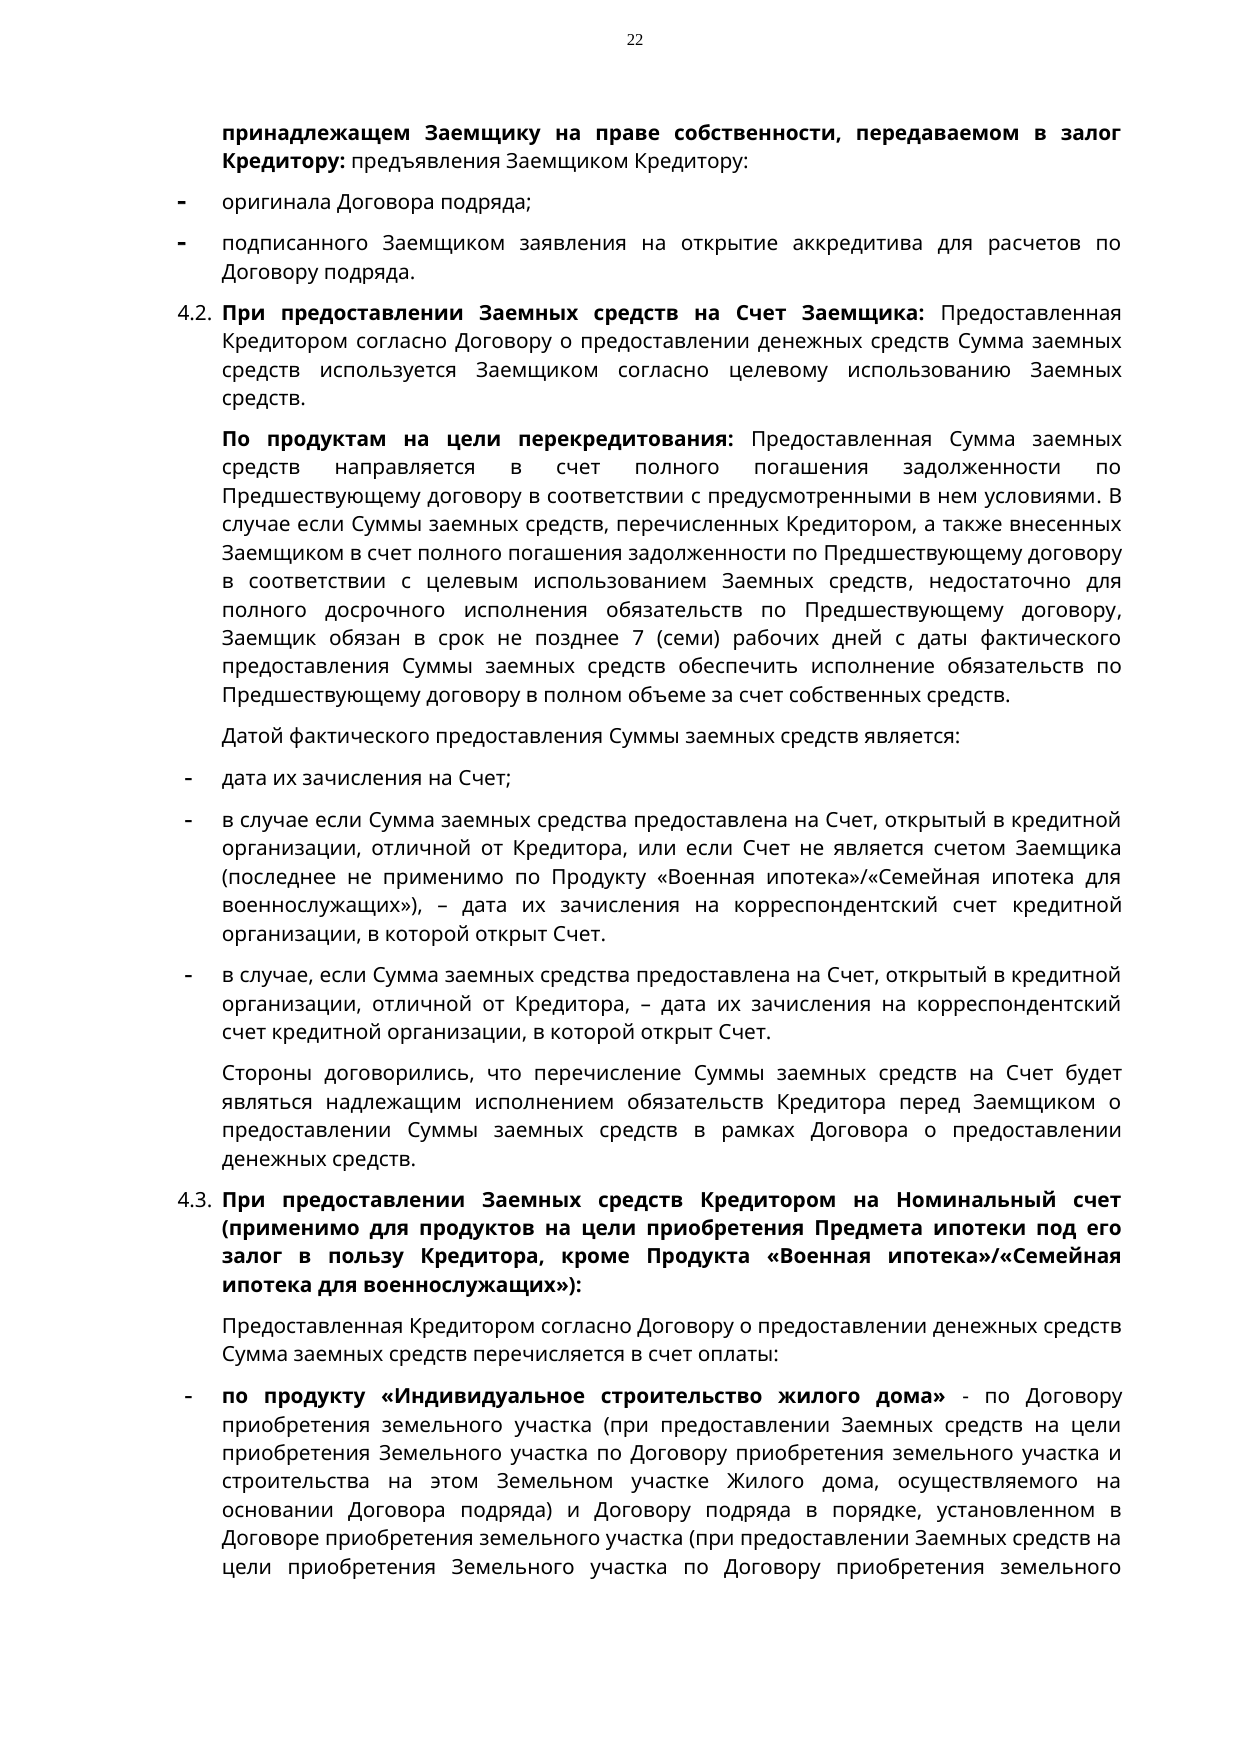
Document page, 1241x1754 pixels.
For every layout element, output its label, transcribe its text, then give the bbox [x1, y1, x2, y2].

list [184, 1380, 1122, 1580]
list дата их зачисления на Счет; [184, 762, 1122, 791]
list подписанного Заемщиком заявления на открытие аккредитива для расчетов по Договору подряда. [177, 228, 1122, 285]
list При предоставлении Заемных средств на Счет Заемщика: Предоставленная Кредитором согласно Договору о предоставлении денежных средств Сумма заемных средств используется Заемщиком согласно целевому использованию Заемных средств. [177, 298, 1122, 412]
list оригинала Договора подряда; [177, 187, 1122, 216]
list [162, 118, 1122, 175]
list в случае если Сумма заемных средства предоставлена на Счет, открытый в кредитной организации, отличной от Кредитора, или если Счет не является счетом Заемщика (последнее не применимо по Продукту «Военная ипотека»/«Семейная ипотека для военнослужащих»), – дата их зачисления на корреспондентский счет кредитной организации, в которой открыт Счет. [184, 804, 1122, 947]
list При предоставлении Заемных средств Кредитором на Номинальный счет (применимо для продуктов на цели приобретения Предмета ипотеки под его залог в пользу Кредитора, кроме Продукта «Военная ипотека»/«Семейная ипотека для военнослужащих»): [177, 1185, 1122, 1298]
text Предоставленная Кредитором согласно Договору о предоставлении денежных средств Сумма заемных средств перечисляется в счет оплаты: [222, 1311, 1122, 1368]
list По продуктам на цели перекредитования: Предоставленная Сумма заемных средств направляется в счет полного погашения задолженности по Предшествующему договору в соответствии с предусмотренными в нем условиями. В случае если Суммы заемных средств, перечисленных Кредитором, а также внесенных Заемщиком в счет полного погашения задолженности по Предшествующему договору в соответствии с целевым использованием Заемных средств, недостаточно для полного досрочного исполнения обязательств по Предшествующему договору, Заемщик обязан в срок не позднее 7 (семи) рабочих дней с даты фактического предоставления Суммы заемных средств обеспечить исполнение обязательств по Предшествующему договору в полном объеме за счет собственных средств. [222, 424, 1122, 708]
list Датой фактического предоставления Суммы заемных средств является: [222, 721, 1122, 749]
list в случае, если Сумма заемных средства предоставлена на Счет, открытый в кредитной организации, отличной от Кредитора, – дата их зачисления на корреспондентский счет кредитной организации, в которой открыт Счет. [184, 959, 1122, 1046]
list Стороны договорились, что перечисление Суммы заемных средств на Счет будет являться надлежащим исполнением обязательств Кредитора перед Заемщиком о предоставлении Суммы заемных средств в рамках Договора о предоставлении денежных средств. [222, 1058, 1122, 1172]
